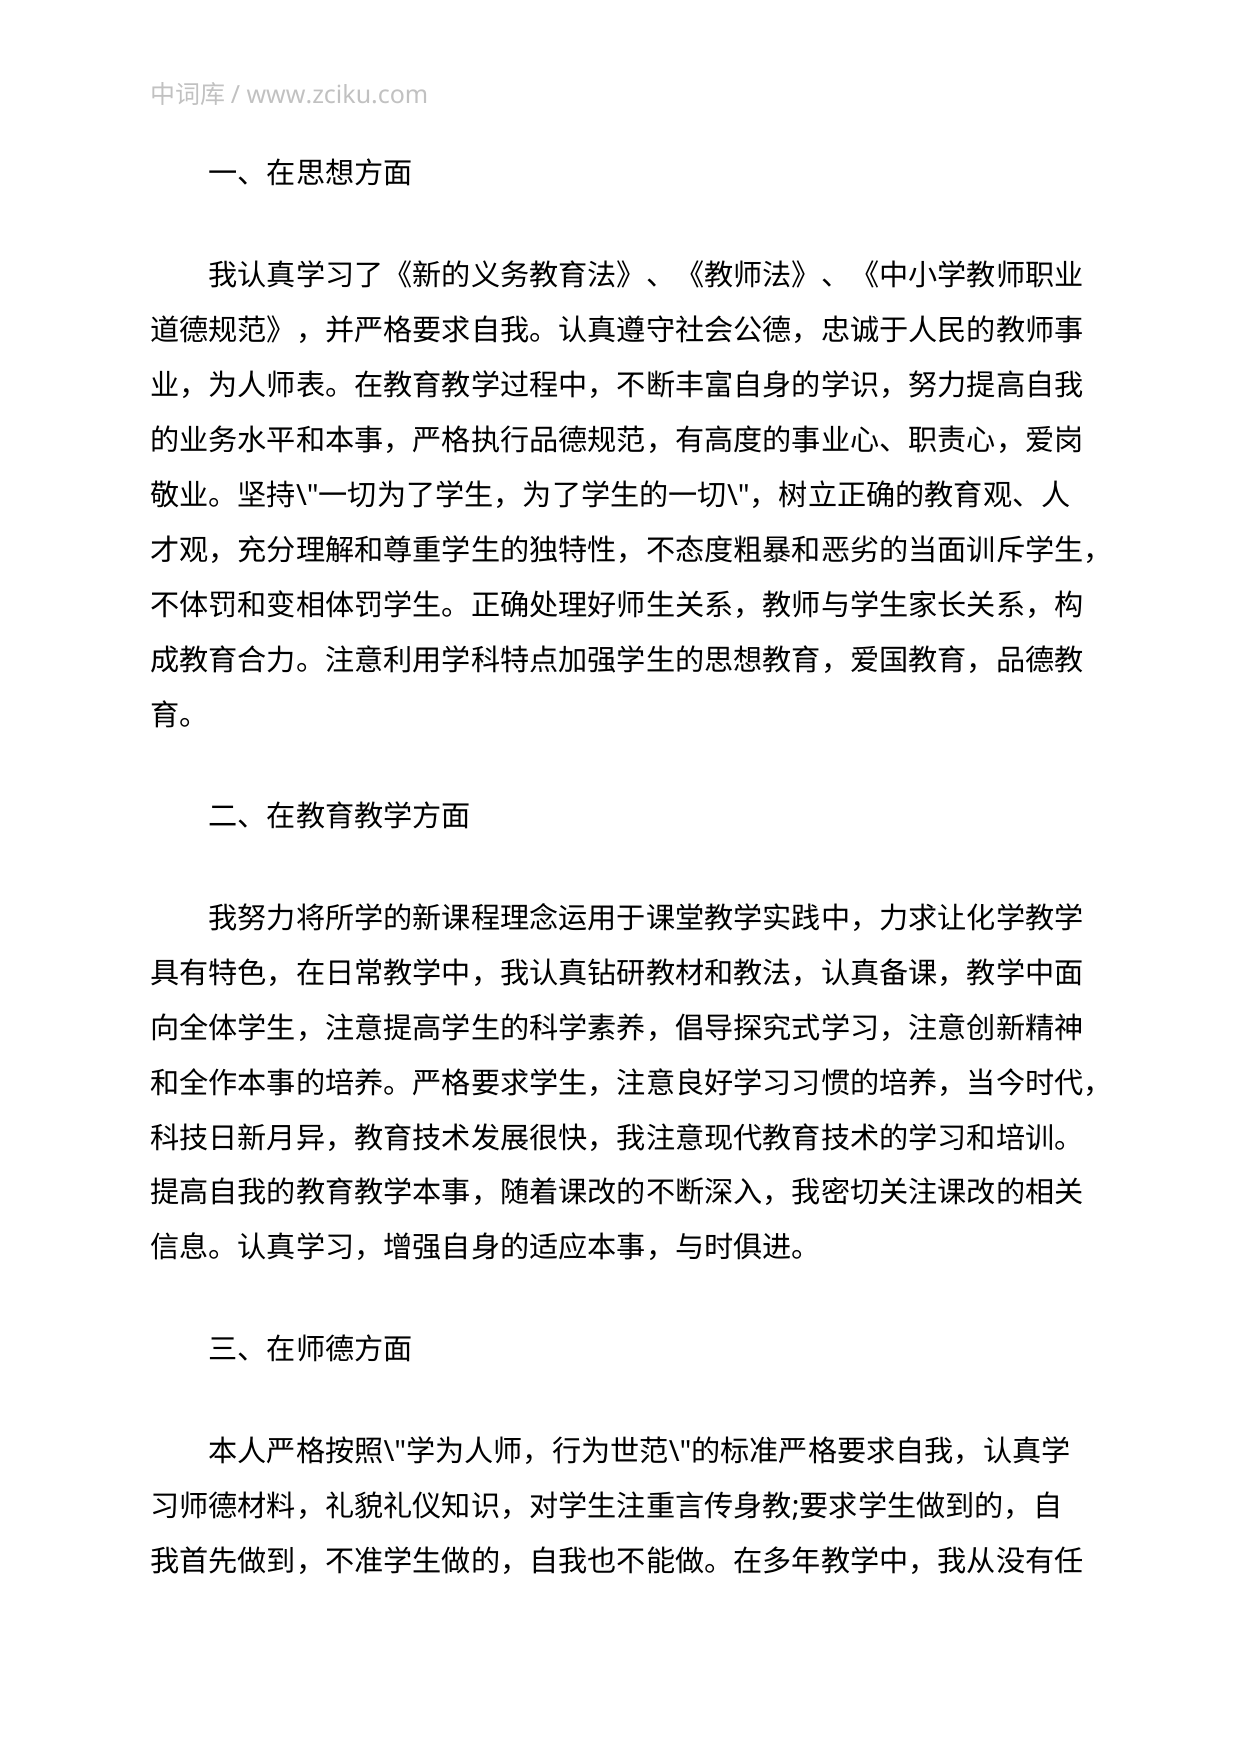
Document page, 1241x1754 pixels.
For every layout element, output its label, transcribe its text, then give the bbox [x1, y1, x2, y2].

text 我努力将所学的新课程理念运用于课堂教学实践中，力求让化学教学具有特色，在日常教学中，我认真钻研教材和教法，认真备课，教学中面向全体学生，注意提高学生的科学素养，倡导探究式学习，注意创新精神和全作本事的培养。严格要求学生，注意良好学习习惯的培养，当今时代，科技日新月异，教育技术发展很快，我注意现代教育技术的学习和培训。提高自我的教育教学本事，随着课改的不断深入，我密切关注课改的相关信息。认真学习，增强自身的适应本事，与时俱进。 [150, 894, 1090, 1266]
text 二、在教育教学方面 [150, 793, 1090, 835]
text 三、在师德方面 [150, 1326, 1090, 1368]
text 一、在思想方面 [150, 150, 1090, 192]
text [150, 1427, 1090, 1580]
text 我认真学习了《新的义务教育法》、《教师法》、《中小学教师职业道德规范》，并严格要求自我。认真遵守社会公德，忠诚于人民的教师事业，为人师表。在教育教学过程中，不断丰富自身的学识，努力提高自我的业务水平和本事，严格执行品德规范，有高度的事业心、职责心，爱岗敬业。坚持\"一切为了学生，为了学生的一切\"，树立正确的教育观、人才观，充分理解和尊重学生的独特性，不态度粗暴和恶劣的当面训斥学生，不体罚和变相体罚学生。正确处理好师生关系，教师与学生家长关系，构成教育合力。注意利用学科特点加强学生的思想教育，爱国教育，品德教育。 [150, 252, 1090, 733]
